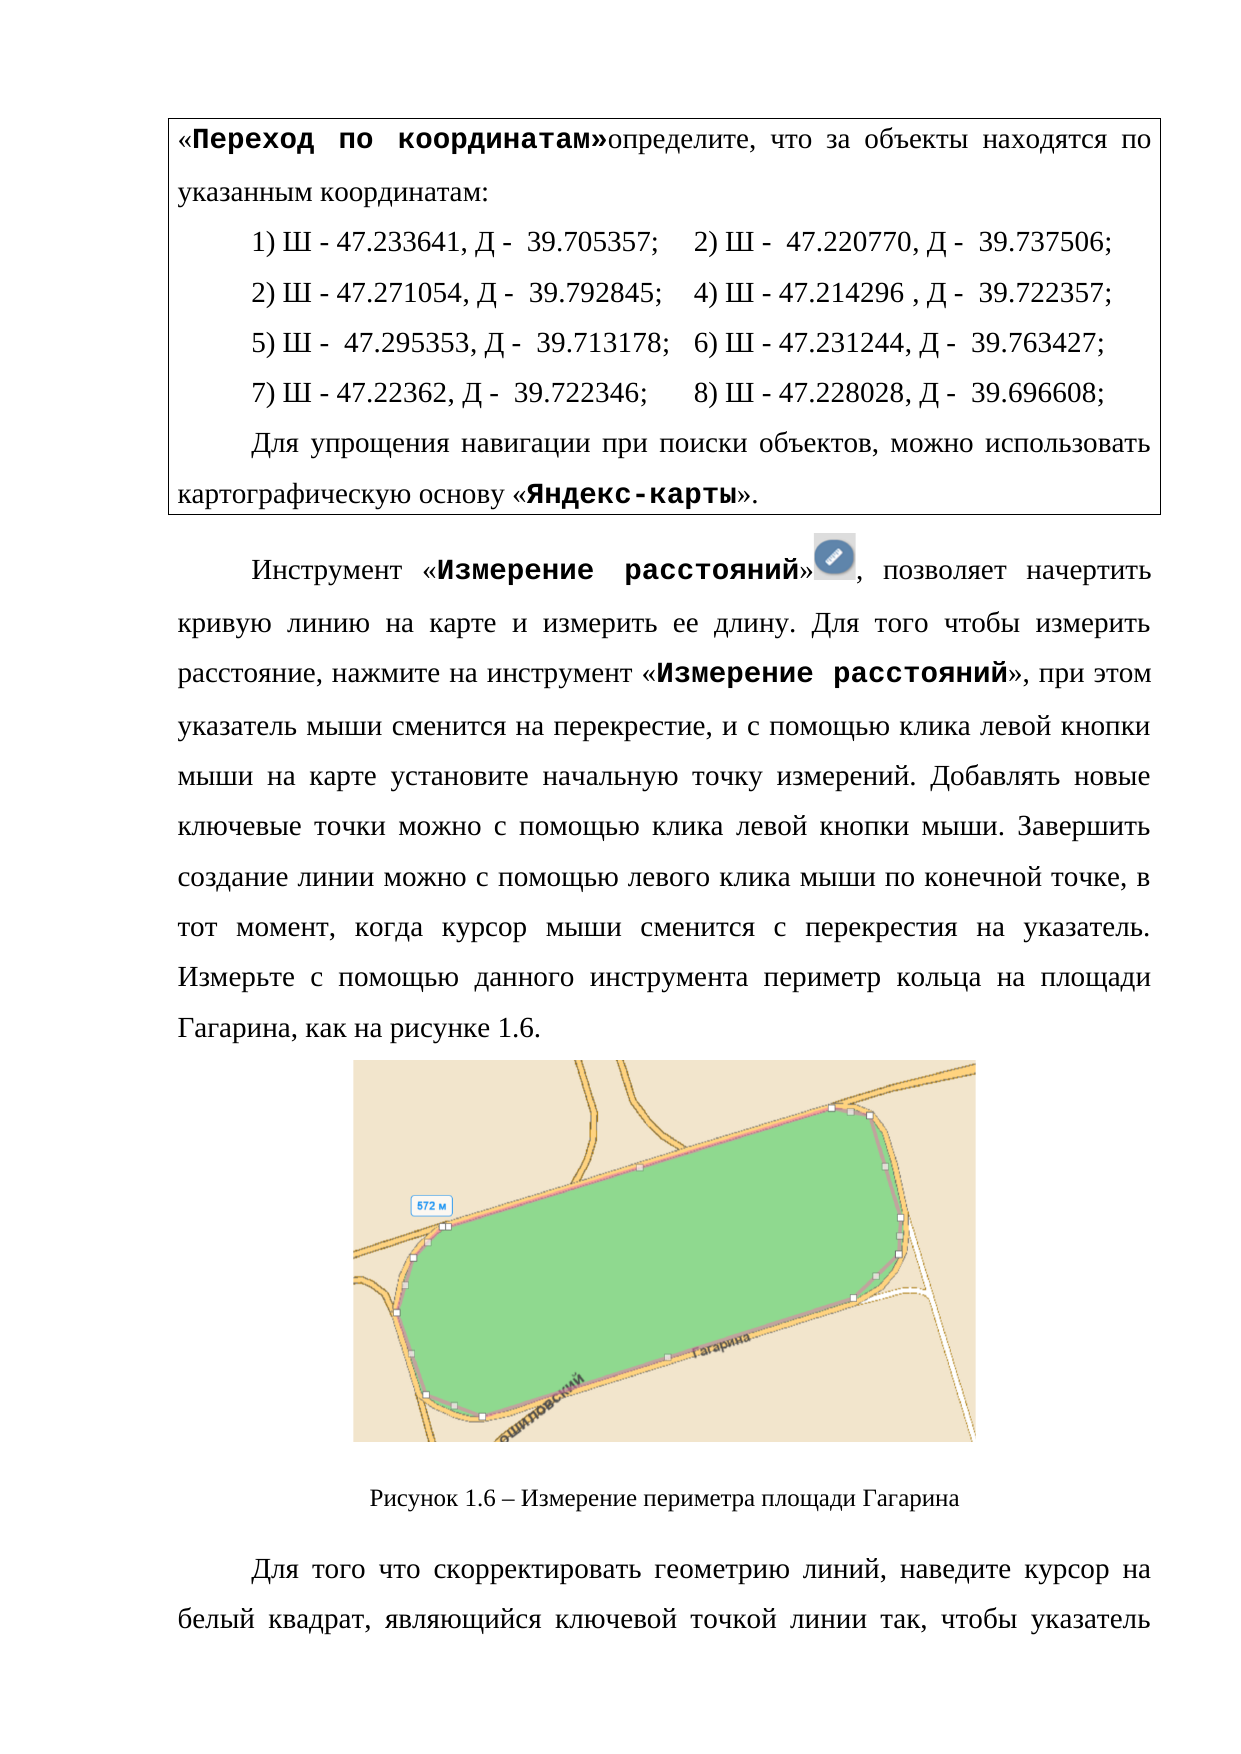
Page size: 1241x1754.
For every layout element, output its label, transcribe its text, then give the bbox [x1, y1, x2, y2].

text Инструмент «Измерение расстояний», позволяет начертить кривую линию на карте и измерить ее длину. Для того чтобы измерить расстояние, нажмите на инструмент «Измерение расстояний», при этом указатель мыши сменится на перекрестие, и с помощью клика левой кнопки мыши на карте установите начальную точку измерений. Добавлять новые ключевые точки можно с помощью клика левой кнопки мыши. Завершить создание линии можно с помощью левого клика мыши по конечной точке, в тот момент, когда курсор мыши сменится с перекрестия на указатель. Измерьте с помощью данного инструмента периметр кольца на площади Гагарина, как на рисунке 1.6. [177, 533, 1152, 1043]
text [177, 1551, 1152, 1635]
text Рисунок 1.6 – Измерение периметра площади Гагарина [177, 1483, 1152, 1512]
text 5) Ш - 47.295353, Д - 39.713178; 6) Ш - 47.231244, Д - 39.763427; [169, 322, 1160, 358]
text 1) Ш - 47.233641, Д - 39.705357; 2) Ш - 47.220770, Д - 39.737506; [169, 221, 1160, 258]
picture [353, 1060, 976, 1442]
text Для упрощения навигации при поиски объектов, можно использовать картографическую основу «Яндекс-карты». [169, 422, 1160, 514]
picture [813, 533, 856, 580]
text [169, 119, 1160, 208]
text 7) Ш - 47.22362, Д - 39.722346; 8) Ш - 47.228028, Д - 39.696608; [169, 372, 1160, 409]
text 2) Ш - 47.271054, Д - 39.792845; 4) Ш - 47.214296 , Д - 39.722357; [169, 272, 1160, 308]
